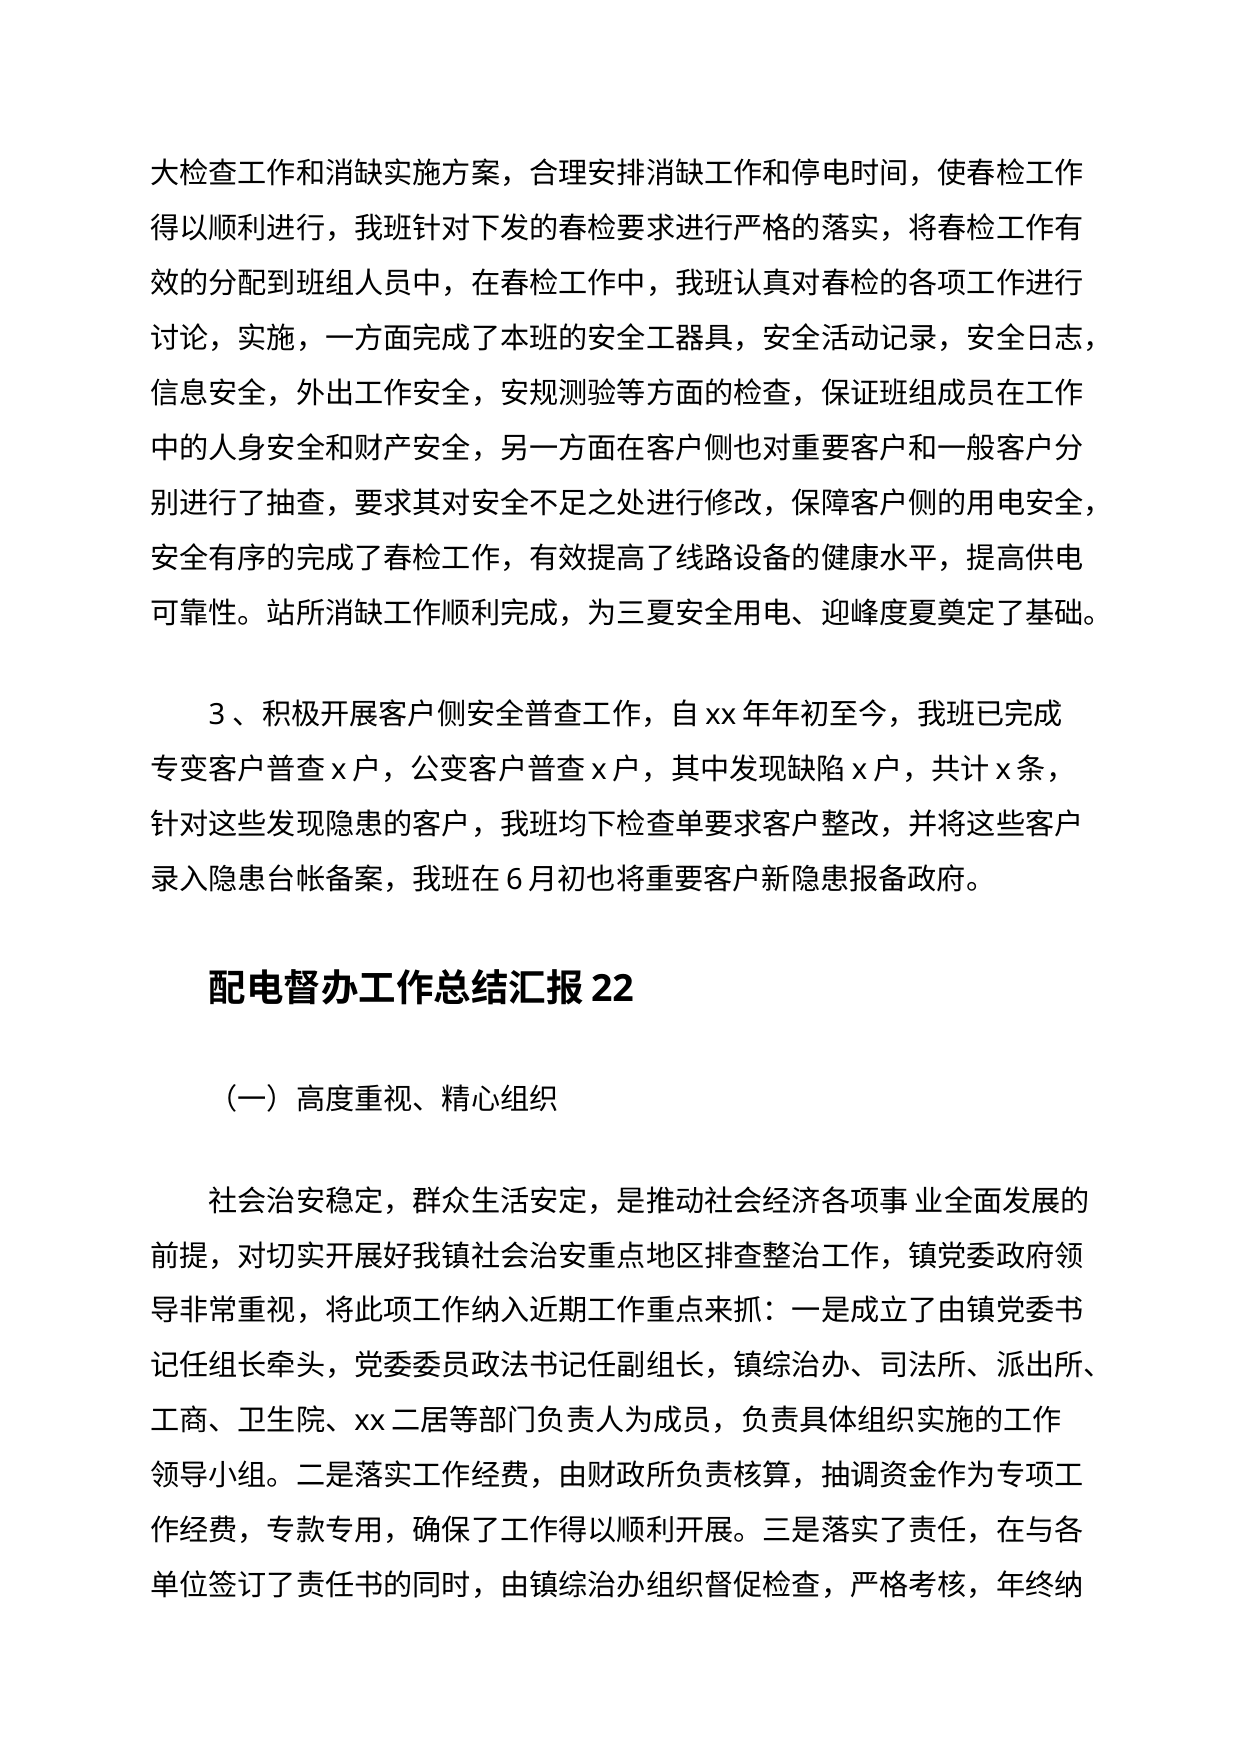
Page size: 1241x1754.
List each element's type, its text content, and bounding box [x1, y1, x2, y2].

text 配电督办工作总结汇报22 [150, 958, 1090, 1012]
text （一）高度重视、精心组织 [150, 1075, 1090, 1118]
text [150, 150, 1090, 631]
text 3 、积极开展客户侧安全普查工作，自xx年年初至今，我班已完成专变客户普查x户，公变客户普查x户，其中发现缺陷x户，共计x条，针对这些发现隐患的客户，我班均下检查单要求客户整改，并将这些客户录入隐患台帐备案，我班在6月初也将重要客户新隐患报备政府。 [150, 691, 1090, 898]
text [150, 1177, 1090, 1604]
